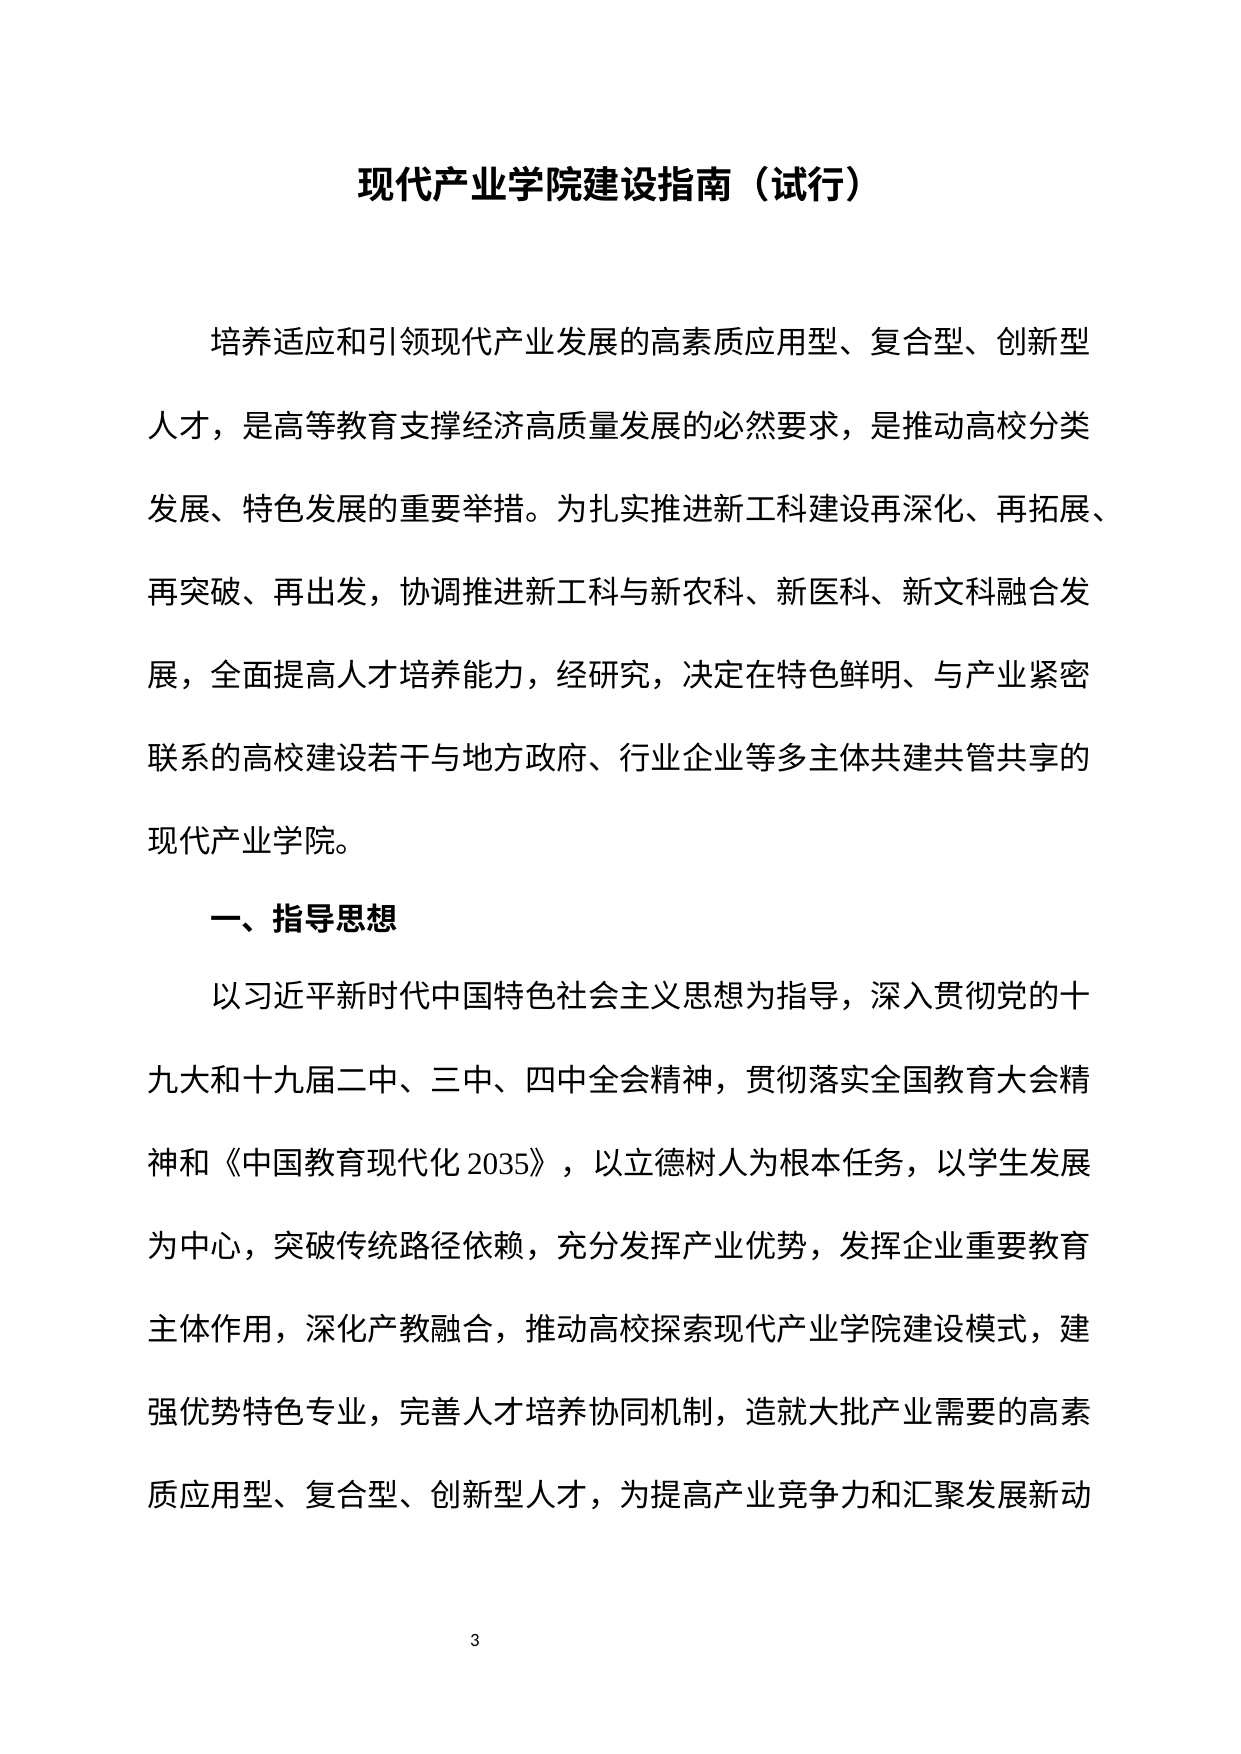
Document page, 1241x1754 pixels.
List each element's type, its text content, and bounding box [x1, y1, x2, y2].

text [148, 962, 1093, 1525]
text 培养适应和引领现代产业发展的高素质应用型、复合型、创新型人才，是高等教育支撑经济高质量发展的必然要求，是推动高校分类发展、特色发展的重要举措。为扎实推进新工科建设再深化、再拓展、再突破、再出发，协调推进新工科与新农科、新医科、新文科融合发展，全面提高人才培养能力，经研究，决定在特色鲜明、与产业紧密联系的高校建设若干与地方政府、行业企业等多主体共建共管共享的现代产业学院。 [148, 308, 1093, 871]
text 现代产业学院建设指南（试行） [148, 150, 1093, 215]
text 一、指导思想 [148, 884, 1093, 949]
